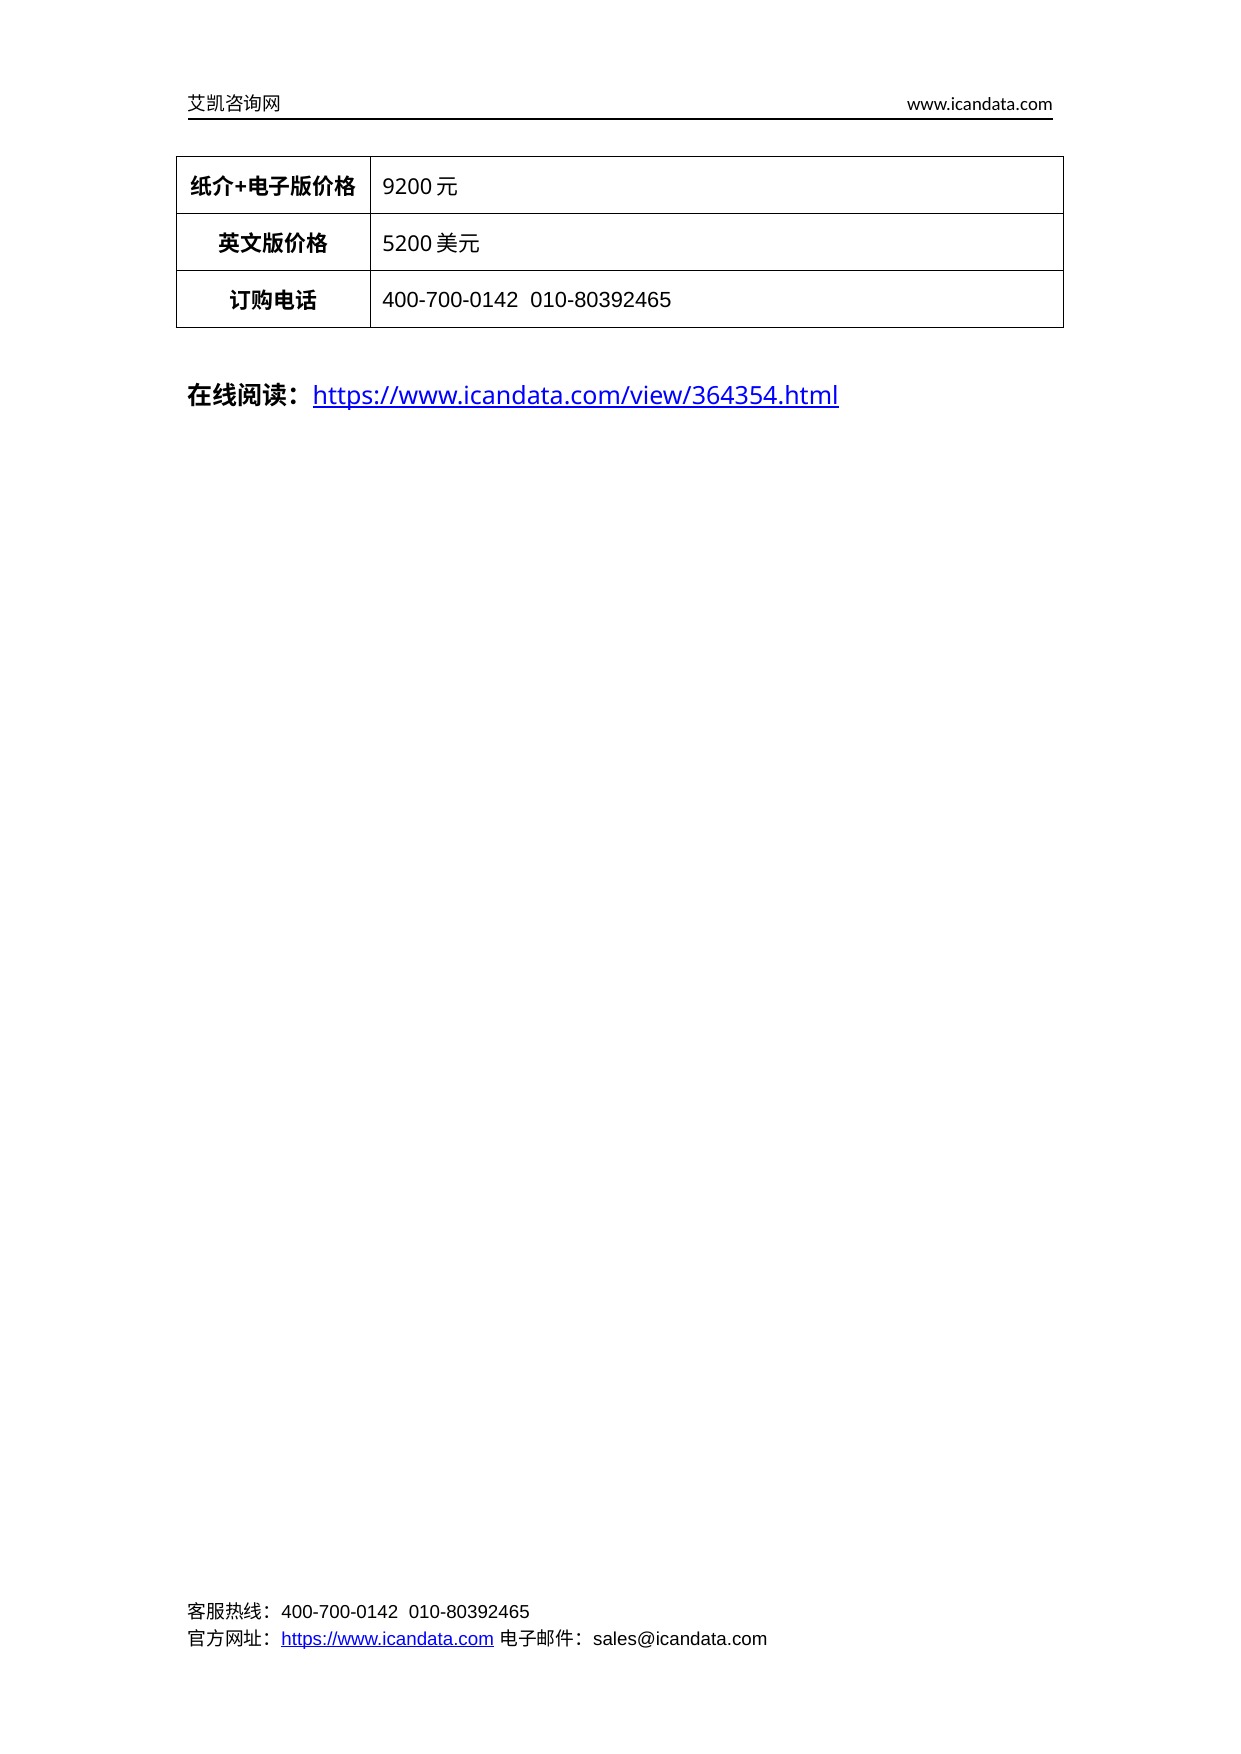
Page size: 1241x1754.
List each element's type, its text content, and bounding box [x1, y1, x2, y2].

table_cell 纸介+电子版价格 [177, 157, 370, 213]
table_cell 订购电话 [177, 271, 370, 327]
table_cell 400-700-0142 010-80392465 [371, 271, 1063, 327]
table_cell 英文版价格 [177, 214, 370, 270]
table_cell 9200元 [371, 157, 1063, 213]
text 在线阅读：https://www.icandata.com/view/364354.html [187, 361, 1053, 426]
table_cell 5200美元 [371, 214, 1063, 270]
